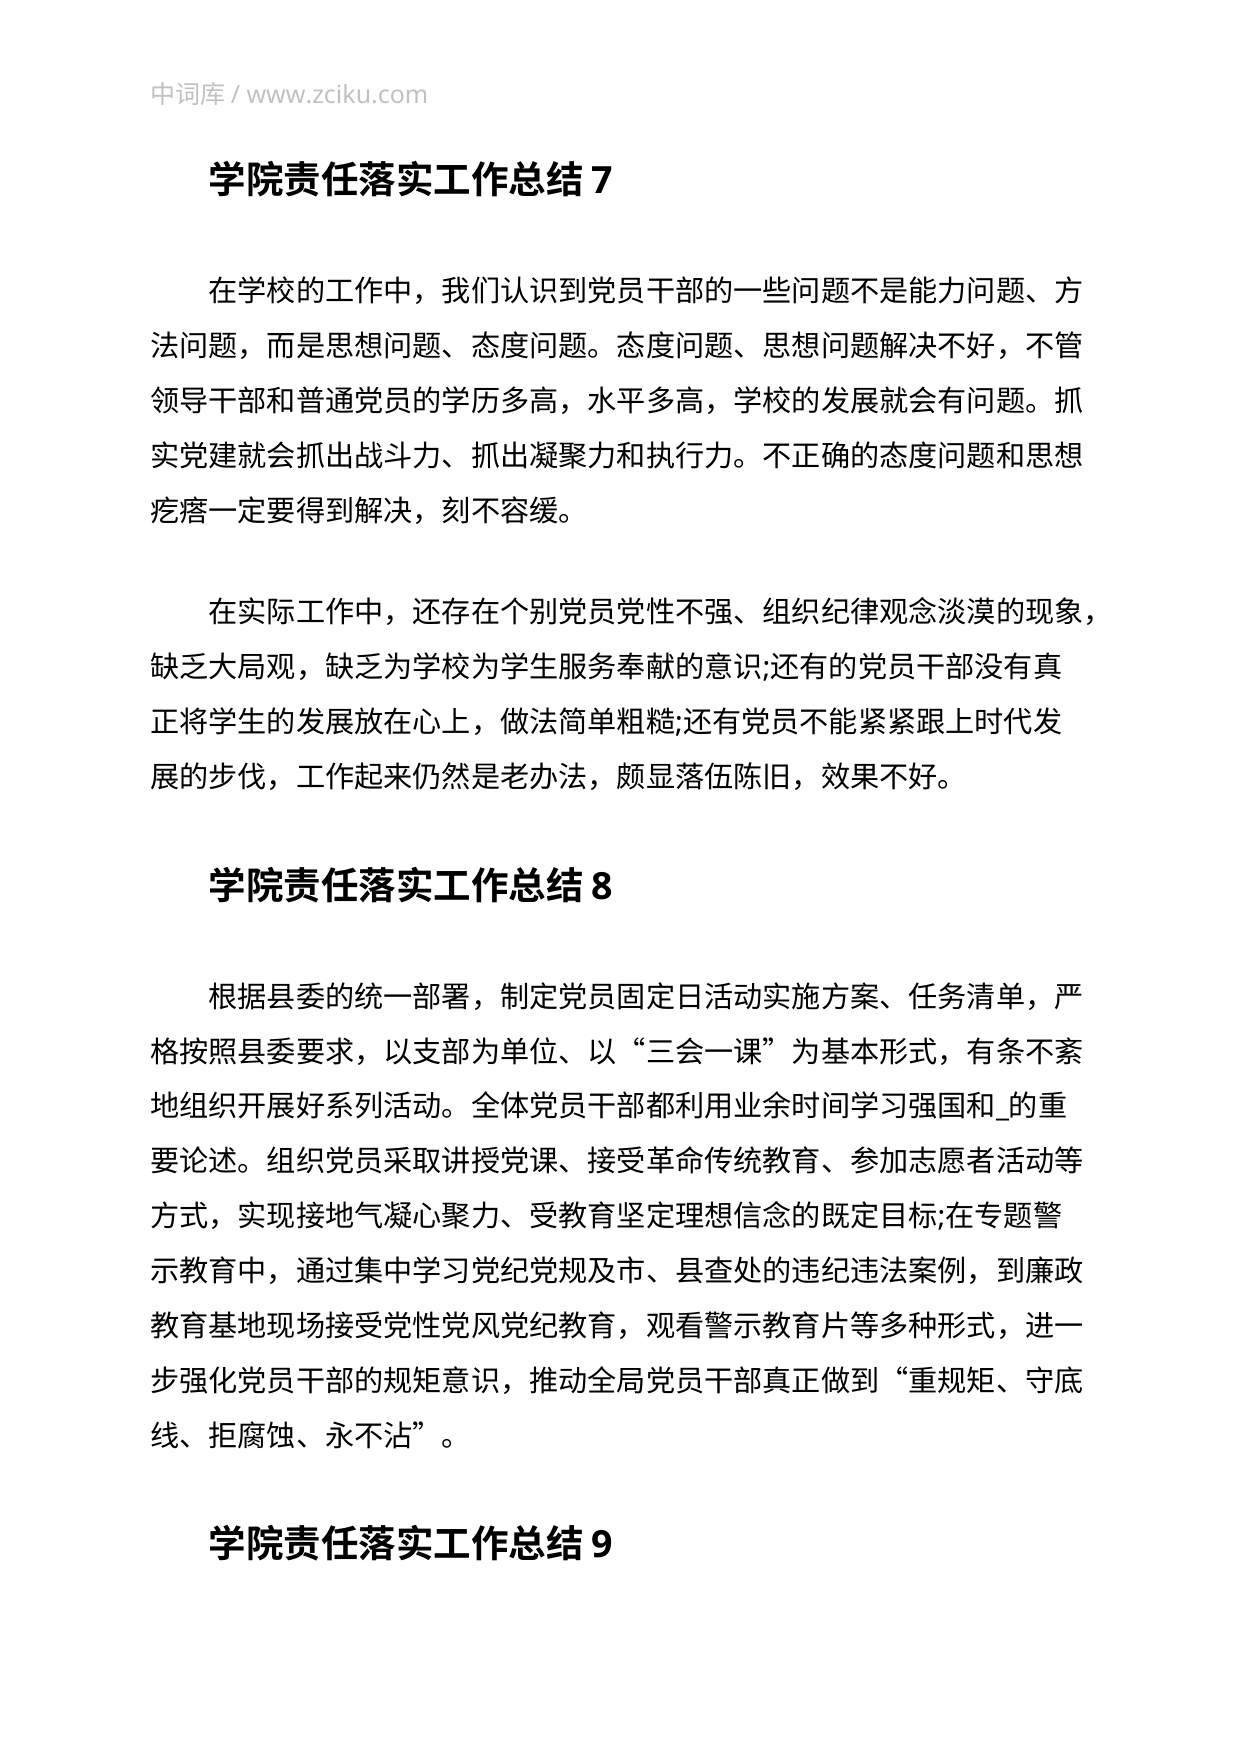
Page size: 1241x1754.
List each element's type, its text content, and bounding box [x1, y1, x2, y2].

text 在学校的工作中，我们认识到党员干部的一些问题不是能力问题、方法问题，而是思想问题、态度问题。态度问题、思想问题解决不好，不管领导干部和普通党员的学历多高，水平多高，学校的发展就会有问题。抓实党建就会抓出战斗力、抓出凝聚力和执行力。不正确的态度问题和思想疙瘩一定要得到解决，刻不容缓。 [150, 268, 1090, 529]
text 学院责任落实工作总结9 [150, 1514, 1090, 1569]
text 学院责任落实工作总结8 [150, 856, 1090, 910]
text 学院责任落实工作总结7 [150, 150, 1090, 204]
text 根据县委的统一部署，制定党员固定日活动实施方案、任务清单，严格按照县委要求，以支部为单位、以“三会一课”为基本形式，有条不紊地组织开展好系列活动。全体党员干部都利用业余时间学习强国和_的重要论述。组织党员采取讲授党课、接受革命传统教育、参加志愿者活动等方式，实现接地气凝心聚力、受教育坚定理想信念的既定目标;在专题警示教育中，通过集中学习党纪党规及市、县查处的违纪违法案例，到廉政教育基地现场接受党性党风党纪教育，观看警示教育片等多种形式，进一步强化党员干部的规矩意识，推动全局党员干部真正做到“重规矩、守底线、拒腐蚀、永不沾”。 [150, 973, 1090, 1455]
text 在实际工作中，还存在个别党员党性不强、组织纪律观念淡漠的现象，缺乏大局观，缺乏为学校为学生服务奉献的意识;还有的党员干部没有真正将学生的发展放在心上，做法简单粗糙;还有党员不能紧紧跟上时代发展的步伐，工作起来仍然是老办法，颇显落伍陈旧，效果不好。 [150, 589, 1090, 796]
